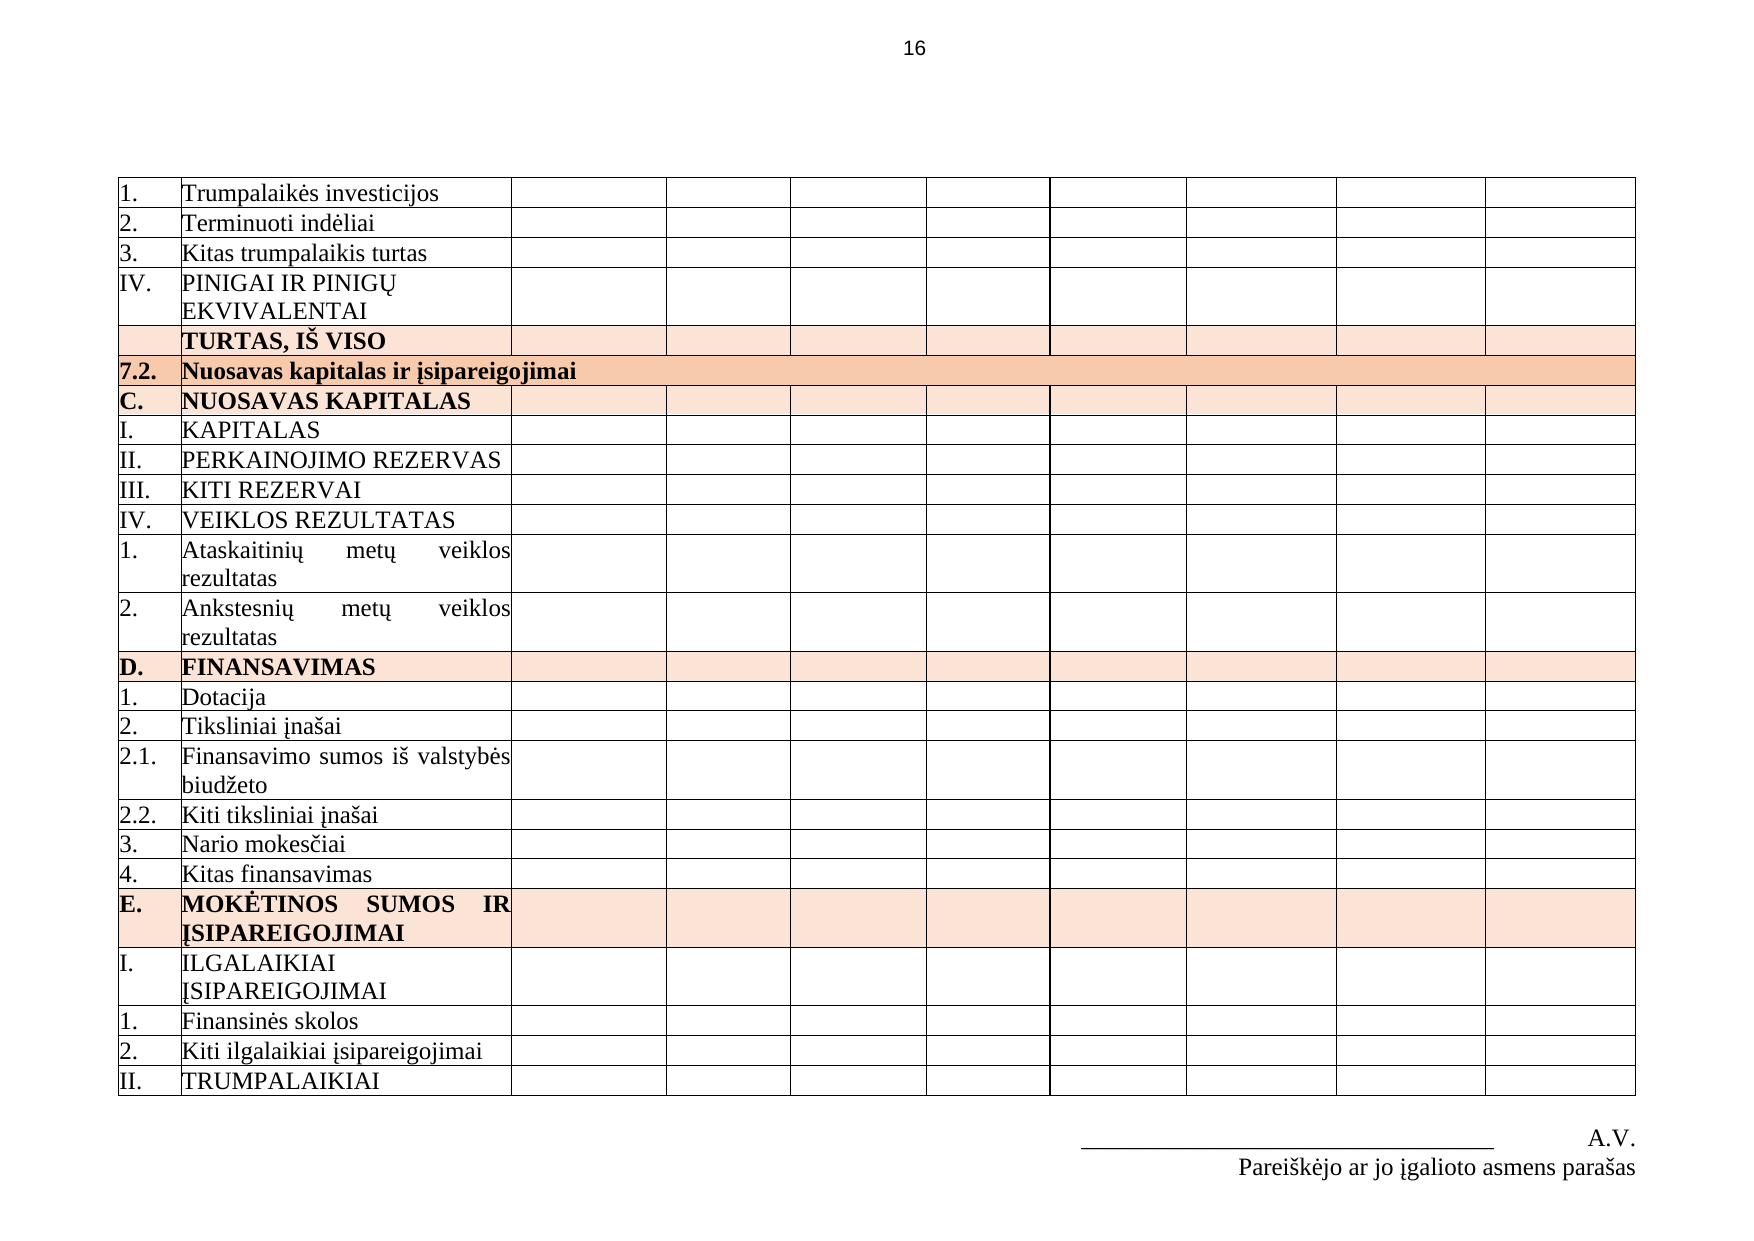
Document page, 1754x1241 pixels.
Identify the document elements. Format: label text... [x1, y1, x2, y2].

table_cell Kiti ilgalaikiai įsipareigojimai [182, 1036, 511, 1065]
table_cell [512, 1036, 666, 1065]
table_cell [1486, 386, 1635, 414]
table_cell 2. [119, 208, 181, 237]
table_cell [927, 238, 1049, 267]
table_cell [1337, 1036, 1485, 1065]
table_cell MOKĖTINOS SUMOS IR ĮSIPAREIGOJIMAI [182, 889, 511, 947]
table_cell [1486, 1066, 1635, 1094]
table_cell [667, 859, 790, 888]
table_cell [1337, 268, 1485, 325]
table_cell [1051, 445, 1186, 474]
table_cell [182, 1066, 511, 1094]
table_cell D. [119, 652, 181, 681]
table_cell [1337, 208, 1485, 237]
table_cell [667, 475, 790, 504]
table_cell 1. [119, 1006, 181, 1035]
table_cell II. [119, 445, 181, 474]
table_cell Kitas trumpalaikis turtas [182, 238, 511, 267]
table_cell [927, 386, 1049, 414]
table_cell [1337, 1066, 1485, 1094]
table_cell [1337, 416, 1485, 444]
table_cell Ataskaitinių metų veiklos rezultatas [182, 535, 511, 592]
table_cell [1051, 948, 1186, 1005]
table_cell PINIGAI IR PINIGŲ EKVIVALENTAI [182, 268, 511, 325]
table_cell [791, 800, 926, 828]
table_cell [791, 652, 926, 681]
table_cell I. [119, 948, 181, 1005]
table_cell [667, 1006, 790, 1035]
table_cell [1486, 535, 1635, 592]
table_cell [927, 652, 1049, 681]
table_cell [512, 948, 666, 1005]
table_cell [512, 741, 666, 799]
table_cell [791, 535, 926, 592]
table_cell [1486, 445, 1635, 474]
table_cell Ankstesnių metų veiklos rezultatas [182, 593, 511, 651]
table_cell [1337, 948, 1485, 1005]
table_cell [791, 948, 926, 1005]
table_cell [1051, 475, 1186, 504]
table_cell [1337, 535, 1485, 592]
table_cell [1187, 859, 1336, 888]
table_cell Tiksliniai įnašai [182, 711, 511, 740]
table_cell Terminuoti indėliai [182, 208, 511, 237]
table_cell [1337, 741, 1485, 799]
table_cell [791, 682, 926, 710]
table_cell [667, 652, 790, 681]
table_cell 3. [119, 238, 181, 267]
table_cell [791, 268, 926, 325]
table_cell [667, 741, 790, 799]
table_cell [791, 208, 926, 237]
table_cell [512, 800, 666, 828]
table_cell Trumpalaikės investicijos [182, 178, 511, 207]
table_cell 2. [119, 1036, 181, 1065]
table_cell [1337, 859, 1485, 888]
table_cell Kitas finansavimas [182, 859, 511, 888]
table_cell [1051, 238, 1186, 267]
table_cell [1187, 326, 1336, 355]
table_cell IV. [119, 268, 181, 325]
table_cell TURTAS, IŠ VISO [182, 326, 511, 355]
table_cell [1187, 711, 1336, 740]
table_cell 1. [119, 535, 181, 592]
table_cell [1187, 889, 1336, 947]
table_cell [1187, 593, 1336, 651]
table_cell KAPITALAS [182, 416, 511, 444]
table_cell ILGALAIKIAI ĮSIPAREIGOJIMAI [182, 948, 511, 1005]
table_cell [927, 859, 1049, 888]
table_cell [1051, 386, 1186, 414]
table_cell [667, 326, 790, 355]
table_cell [1187, 948, 1336, 1005]
table_cell [791, 386, 926, 414]
table_cell [1051, 416, 1186, 444]
table_cell [791, 859, 926, 888]
table_cell [927, 416, 1049, 444]
table_cell [1187, 238, 1336, 267]
table_cell [791, 830, 926, 858]
table_cell [512, 1066, 666, 1094]
table_cell [667, 1066, 790, 1094]
table_cell [512, 505, 666, 534]
table_cell [1337, 593, 1485, 651]
table_cell [1051, 593, 1186, 651]
table_cell [927, 505, 1049, 534]
table_cell [1051, 741, 1186, 799]
table_cell [119, 326, 181, 355]
table_cell [1486, 208, 1635, 237]
table_cell [1187, 416, 1336, 444]
table_cell [667, 416, 790, 444]
table_cell Finansavimo sumos iš valstybės biudžeto [182, 741, 511, 799]
table_cell [1486, 1036, 1635, 1065]
table_cell [512, 238, 666, 267]
table_cell [512, 859, 666, 888]
table_cell [1486, 268, 1635, 325]
table_cell [512, 268, 666, 325]
table_cell [1187, 475, 1336, 504]
table_cell [1337, 652, 1485, 681]
table_cell [512, 475, 666, 504]
table_cell [1187, 800, 1336, 828]
table_cell [1187, 535, 1336, 592]
table_cell [791, 475, 926, 504]
table_cell [667, 682, 790, 710]
table_cell [927, 475, 1049, 504]
table_cell [791, 505, 926, 534]
table_cell [1051, 178, 1186, 207]
table_cell 7.2. [119, 356, 181, 385]
table_cell [1486, 859, 1635, 888]
table_cell 2.2. [119, 800, 181, 828]
table_cell [1486, 800, 1635, 828]
table_cell [1187, 652, 1336, 681]
table_cell [1337, 1006, 1485, 1035]
table_cell [791, 1066, 926, 1094]
table_cell [791, 741, 926, 799]
table_cell [667, 948, 790, 1005]
table_cell [667, 505, 790, 534]
table_cell [1486, 652, 1635, 681]
table_cell C. [119, 386, 181, 414]
table_cell [1486, 593, 1635, 651]
table_cell [1486, 682, 1635, 710]
table_cell [667, 800, 790, 828]
table_cell [927, 178, 1049, 207]
table_cell [1051, 535, 1186, 592]
table_cell II. [119, 1066, 181, 1094]
table_cell [1486, 178, 1635, 207]
table_cell [512, 652, 666, 681]
table_cell [927, 948, 1049, 1005]
table_cell [1051, 682, 1186, 710]
table_cell [667, 889, 790, 947]
table_cell 2. [119, 711, 181, 740]
table_cell [1337, 830, 1485, 858]
table_cell [512, 208, 666, 237]
table_cell [927, 1006, 1049, 1035]
table_cell [512, 711, 666, 740]
table_cell [927, 593, 1049, 651]
table_cell NUOSAVAS KAPITALAS [182, 386, 511, 414]
table_cell [512, 326, 666, 355]
table_cell [1051, 208, 1186, 237]
table_cell [1337, 445, 1485, 474]
table_cell [791, 178, 926, 207]
table_cell [1337, 326, 1485, 355]
table_cell [927, 741, 1049, 799]
table_cell [1337, 711, 1485, 740]
table_cell [927, 1066, 1049, 1094]
table_cell [1486, 475, 1635, 504]
table_cell Nuosavas kapitalas ir įsipareigojimai [182, 356, 1635, 385]
table_cell [1337, 505, 1485, 534]
table_cell [927, 326, 1049, 355]
table_cell [512, 830, 666, 858]
table_cell 2. [119, 593, 181, 651]
table_cell [512, 1006, 666, 1035]
table_cell [1187, 386, 1336, 414]
table_cell [927, 535, 1049, 592]
table_cell [1337, 475, 1485, 504]
table_cell [667, 268, 790, 325]
table_cell [512, 445, 666, 474]
table_cell [1051, 268, 1186, 325]
table_cell IV. [119, 505, 181, 534]
table_cell [512, 416, 666, 444]
table_cell [1187, 208, 1336, 237]
table_cell KITI REZERVAI [182, 475, 511, 504]
table_cell E. [119, 889, 181, 947]
table_cell [927, 830, 1049, 858]
table_cell [927, 800, 1049, 828]
table_cell [927, 268, 1049, 325]
table_cell [1187, 1066, 1336, 1094]
table_cell [1187, 268, 1336, 325]
table_cell [1051, 711, 1186, 740]
table_cell [1051, 800, 1186, 828]
table_cell [1337, 178, 1485, 207]
table_cell 4. [119, 859, 181, 888]
table_cell [1187, 830, 1336, 858]
table_cell [927, 889, 1049, 947]
table_cell [1486, 1006, 1635, 1035]
table_cell [1051, 1006, 1186, 1035]
table_cell [512, 682, 666, 710]
table_cell [791, 593, 926, 651]
table_cell Nario mokesčiai [182, 830, 511, 858]
table_cell [667, 535, 790, 592]
table_cell [512, 889, 666, 947]
table_cell 2.1. [119, 741, 181, 799]
table_cell [1187, 682, 1336, 710]
table_cell [1486, 741, 1635, 799]
table_cell [1187, 445, 1336, 474]
table_cell [667, 208, 790, 237]
table_cell [1051, 326, 1186, 355]
table_cell [791, 238, 926, 267]
table_cell I. [119, 416, 181, 444]
table_cell [1486, 711, 1635, 740]
table_cell VEIKLOS REZULTATAS [182, 505, 511, 534]
table_cell [1051, 1036, 1186, 1065]
table_cell [1187, 1036, 1336, 1065]
table_cell [1337, 386, 1485, 414]
table_cell [667, 1036, 790, 1065]
table_cell [1337, 800, 1485, 828]
table_cell [667, 238, 790, 267]
table_cell [927, 711, 1049, 740]
table_cell Finansinės skolos [182, 1006, 511, 1035]
table_cell [1187, 178, 1336, 207]
table_cell Dotacija [182, 682, 511, 710]
table_cell [1337, 889, 1485, 947]
table_cell FINANSAVIMAS [182, 652, 511, 681]
table_cell [1051, 1066, 1186, 1094]
table_cell [791, 445, 926, 474]
table_cell [1187, 741, 1336, 799]
table_cell [667, 830, 790, 858]
table_cell [1187, 1006, 1336, 1035]
table_cell [1051, 505, 1186, 534]
table_cell [667, 178, 790, 207]
table_cell [1486, 830, 1635, 858]
table_cell [927, 1036, 1049, 1065]
table_cell [512, 178, 666, 207]
table_cell 1. [119, 178, 181, 207]
table_cell [1051, 652, 1186, 681]
table_cell [1337, 238, 1485, 267]
table_cell [667, 711, 790, 740]
table_cell [1486, 238, 1635, 267]
table_cell [1486, 948, 1635, 1005]
table_cell [791, 326, 926, 355]
table_cell [1486, 326, 1635, 355]
table_cell [512, 593, 666, 651]
table_cell PERKAINOJIMO REZERVAS [182, 445, 511, 474]
table_cell [791, 1036, 926, 1065]
table_cell [791, 889, 926, 947]
table_cell [927, 208, 1049, 237]
table_cell [512, 386, 666, 414]
table_cell [1187, 505, 1336, 534]
table_cell [927, 682, 1049, 710]
table_cell [791, 416, 926, 444]
table_cell [1051, 830, 1186, 858]
table_cell [667, 386, 790, 414]
table_cell 3. [119, 830, 181, 858]
table_cell III. [119, 475, 181, 504]
table_cell 1. [119, 682, 181, 710]
table_cell [1051, 859, 1186, 888]
table_cell [512, 535, 666, 592]
table_cell [667, 445, 790, 474]
table_cell Kiti tiksliniai įnašai [182, 800, 511, 828]
table_cell [791, 711, 926, 740]
table_cell [927, 445, 1049, 474]
table_cell [791, 1006, 926, 1035]
table_cell [1051, 889, 1186, 947]
table_cell [1486, 416, 1635, 444]
table_cell [1337, 682, 1485, 710]
table_cell [1486, 505, 1635, 534]
table_cell [1486, 889, 1635, 947]
table_cell [667, 593, 790, 651]
